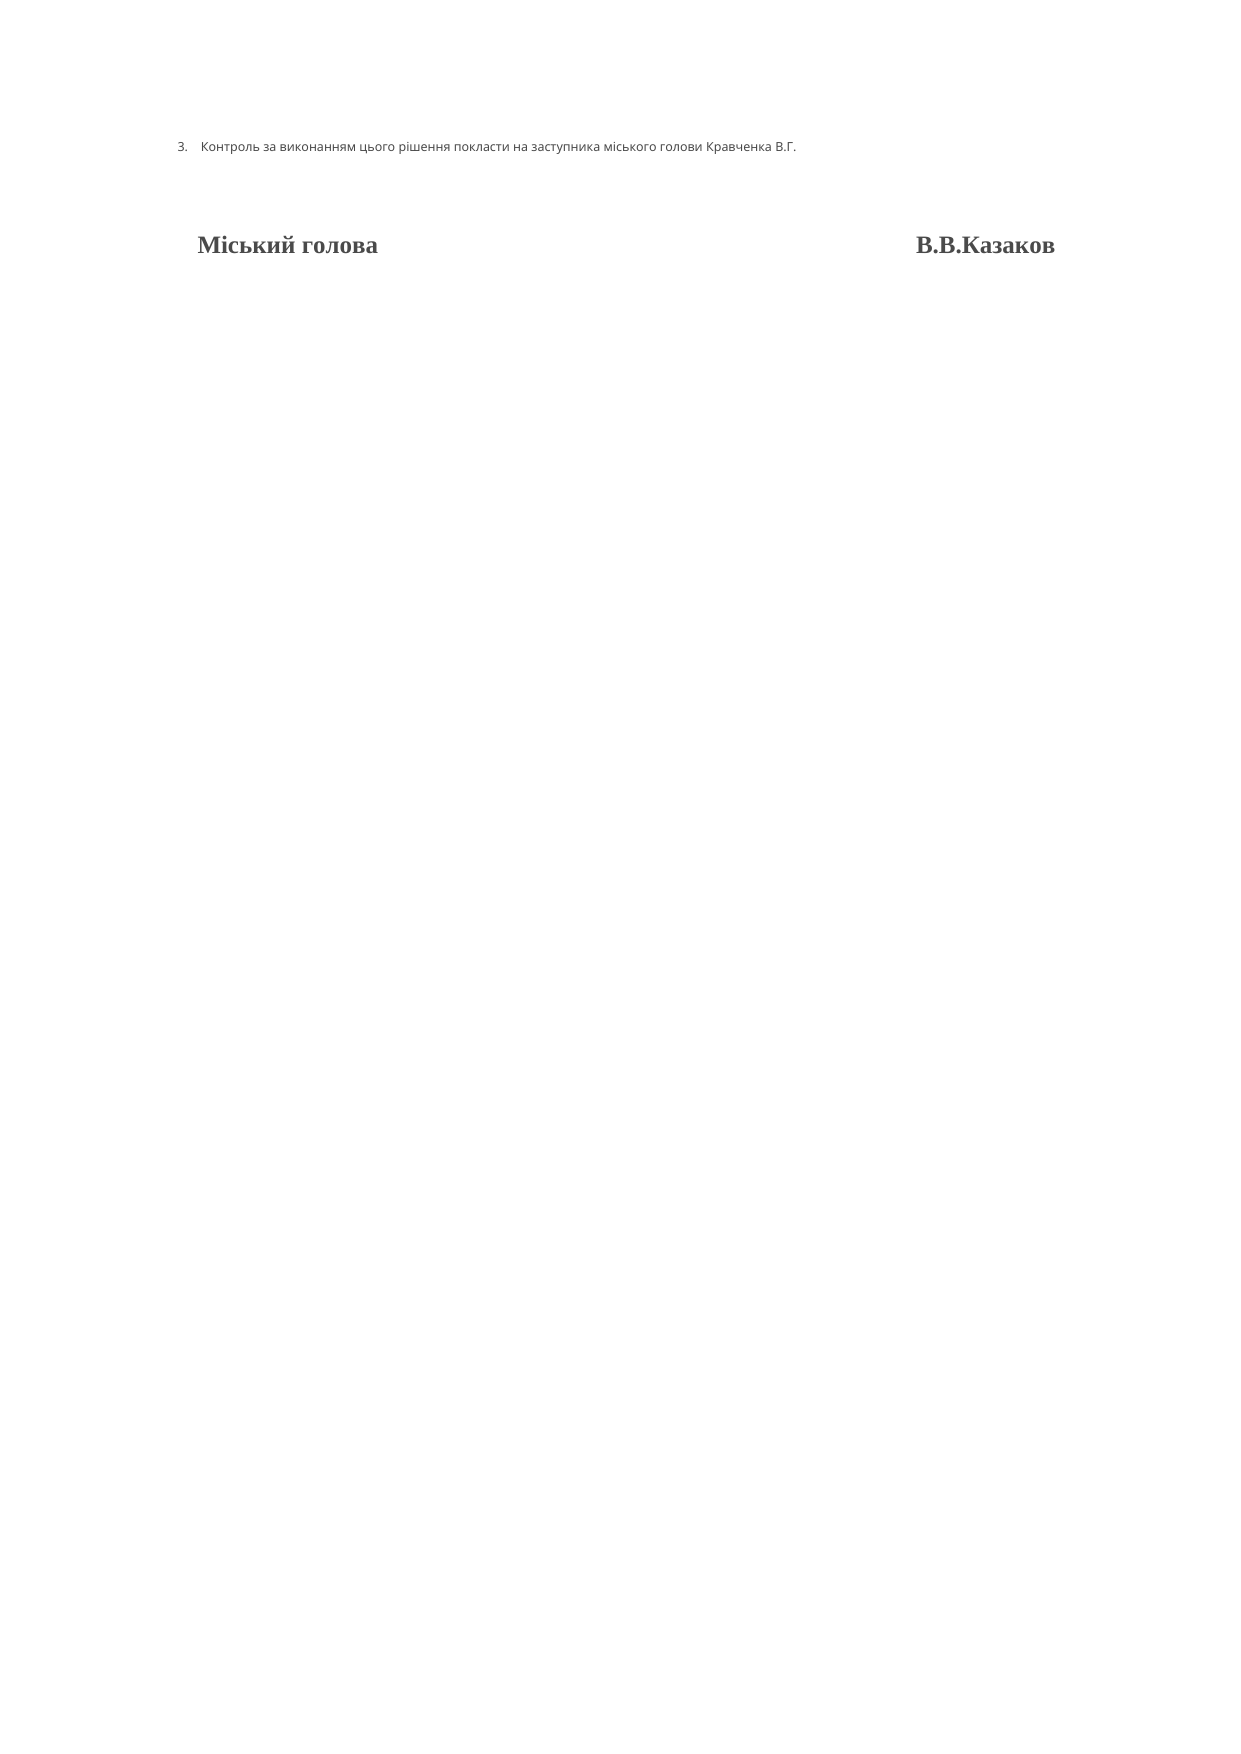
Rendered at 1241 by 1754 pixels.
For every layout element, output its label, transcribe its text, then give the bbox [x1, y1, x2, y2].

table_header В.В.Казаков [905, 231, 1174, 326]
text 3. Контроль за виконанням цього рішення покласти на заступника міського голови Кравченка В.Г. [177, 118, 1152, 156]
table_header Міський голова [186, 231, 904, 326]
